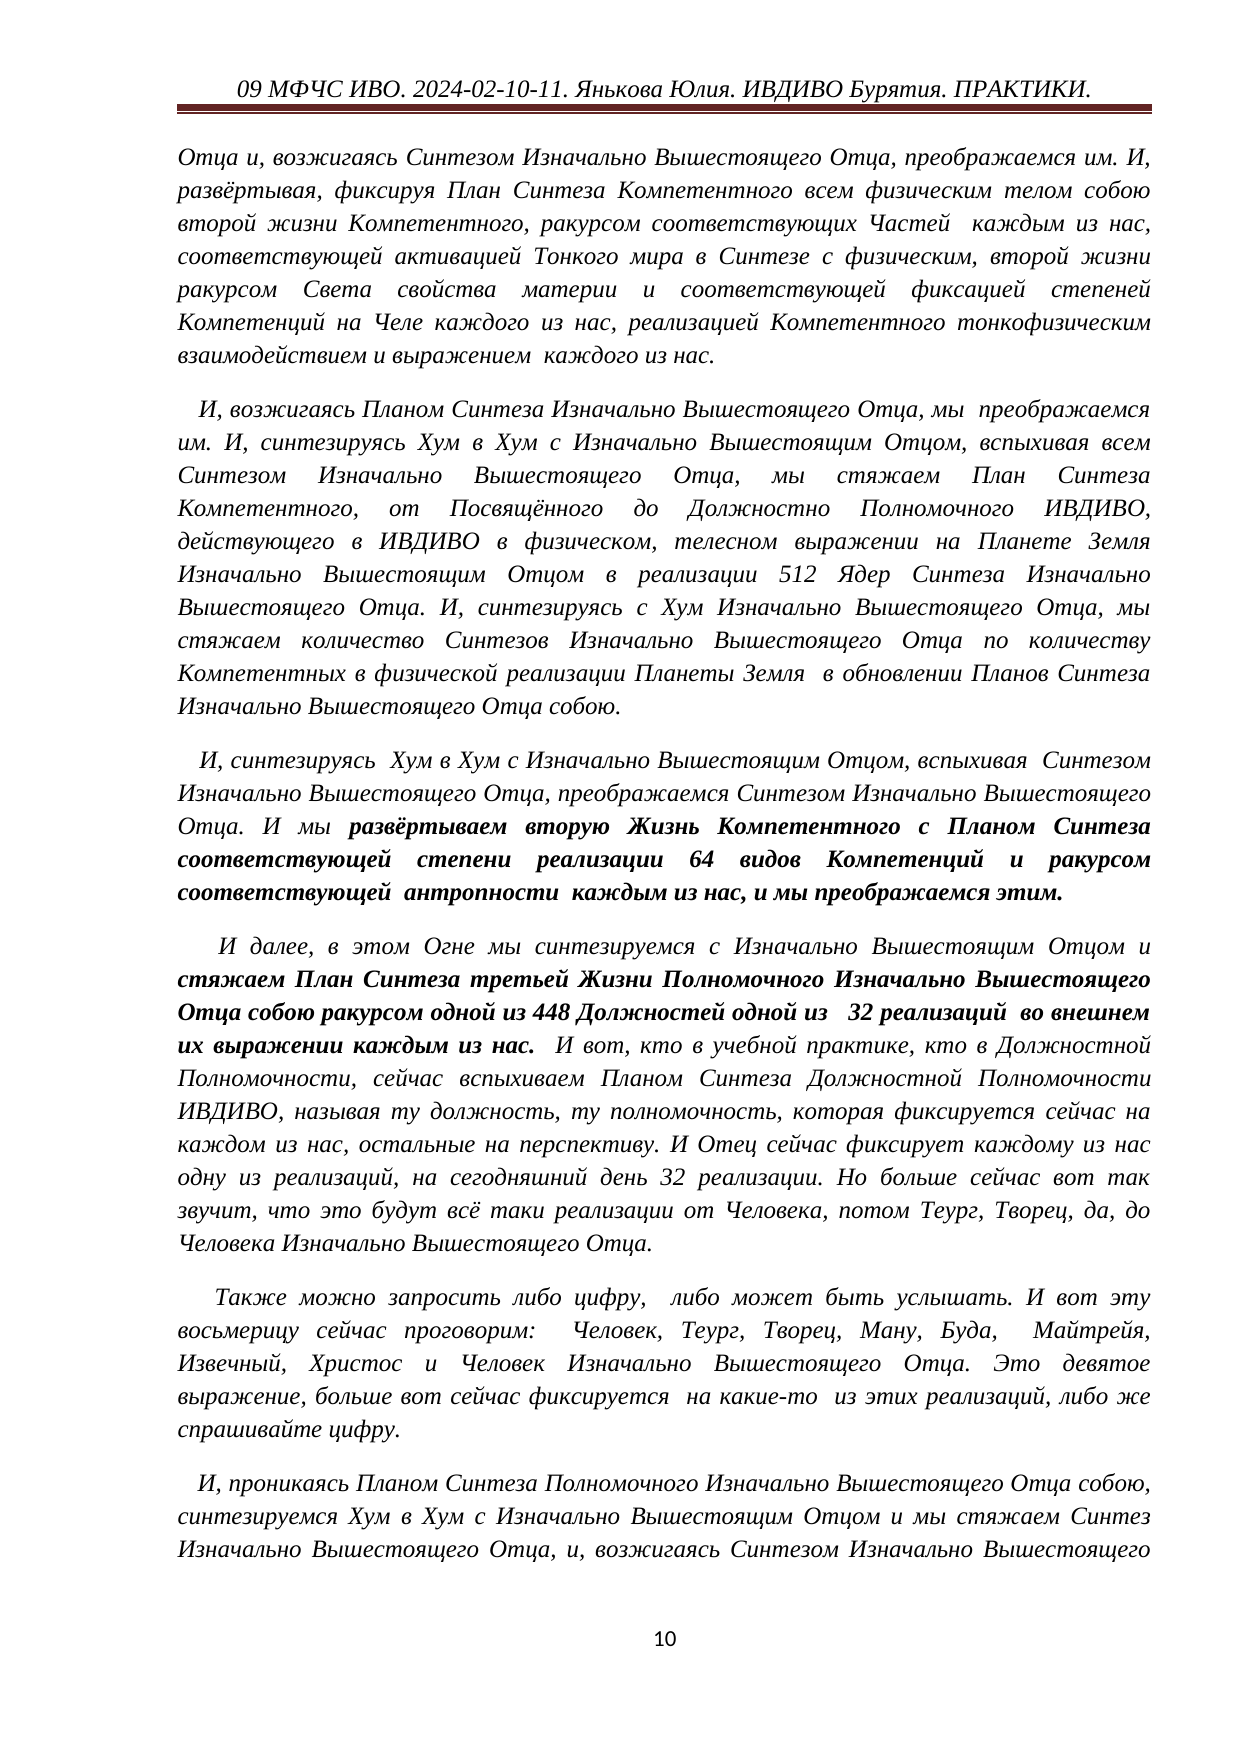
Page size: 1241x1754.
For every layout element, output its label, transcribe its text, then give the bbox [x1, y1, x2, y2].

text Также можно запросить либо цифру, либо может быть услышать. И вот эту восьмерицу сейчас проговорим: Человек, Теург, Творец, Ману, Буда, Майтрейя, Извечный, Христос и Человек Изначально Вышестоящего Отца. Это девятое выражение, больше вот сейчас фиксируется на какие-то из этих реализаций, либо же спрашивайте цифру. [177, 1282, 1152, 1443]
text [177, 142, 1152, 369]
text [177, 1468, 1152, 1563]
text И, синтезируясь Хум в Хум с Изначально Вышестоящим Отцом, вспыхивая Синтезом Изначально Вышестоящего Отца, преображаемся Синтезом Изначально Вышестоящего Отца. И мы развёртываем вторую Жизнь Компетентного с Планом Синтеза соответствующей степени реализации 64 видов Компетенций и ракурсом соответствующей антропности каждым из нас, и мы преображаемся этим. [177, 745, 1152, 906]
text И далее, в этом Огне мы синтезируемся с Изначально Вышестоящим Отцом и стяжаем План Синтеза третьей Жизни Полномочного Изначально Вышестоящего Отца собою ракурсом одной из 448 Должностей одной из 32 реализаций во внешнем их выражении каждым из нас. И вот, кто в учебной практике, кто в Должностной Полномочности, сейчас вспыхиваем Планом Синтеза Должностной Полномочности ИВДИВО, называя ту должность, ту полномочность, которая фиксируется сейчас на каждом из нас, остальные на перспективу. И Отец сейчас фиксирует каждому из нас одну из реализаций, на сегодняшний день 32 реализации. Но больше сейчас вот так звучит, что это будут всё таки реализации от Человека, потом Теург, Творец, да, до Человека Изначально Вышестоящего Отца. [177, 931, 1152, 1257]
text И, возжигаясь Планом Синтеза Изначально Вышестоящего Отца, мы преображаемся им. И, синтезируясь Хум в Хум с Изначально Вышестоящим Отцом, вспыхивая всем Синтезом Изначально Вышестоящего Отца, мы стяжаем План Синтеза Компетентного, от Посвящённого до Должностно Полномочного ИВДИВО, действующего в ИВДИВО в физическом, телесном выражении на Планете Земля Изначально Вышестоящим Отцом в реализации 512 Ядер Синтеза Изначально Вышестоящего Отца. И, синтезируясь с Хум Изначально Вышестоящего Отца, мы стяжаем количество Синтезов Изначально Вышестоящего Отца по количеству Компетентных в физической реализации Планеты Земля в обновлении Планов Синтеза Изначально Вышестоящего Отца собою. [177, 394, 1152, 720]
